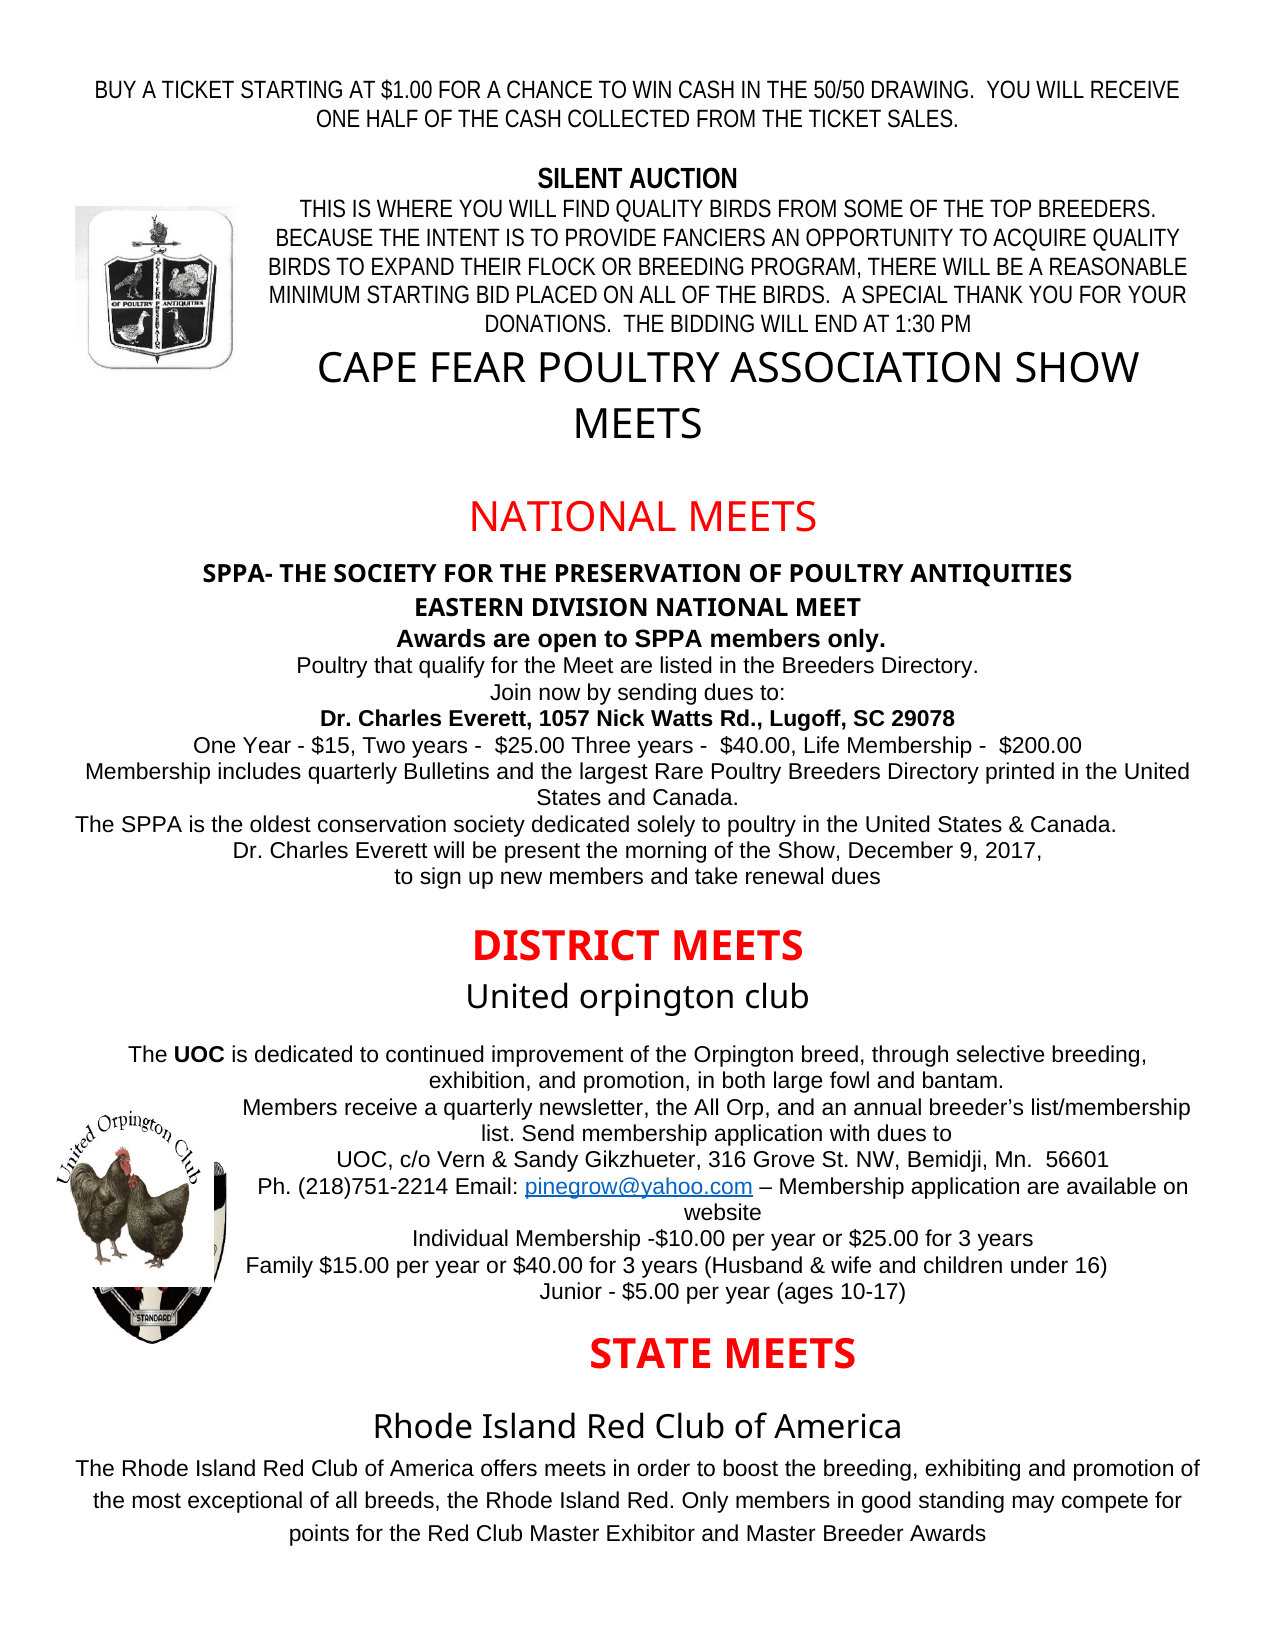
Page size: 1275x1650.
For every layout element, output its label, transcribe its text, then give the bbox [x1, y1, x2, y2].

text BUY A TICKET STARTING AT $1.00 FOR A CHANCE TO WIN CASH IN THE 50/50 DRAWING. YOU WILL RECEIVE ONE HALF OF THE CASH COLLECTED FROM THE TICKET SALES. [75, 75, 1200, 132]
text Dr. Charles Everett, 1057 Nick Watts Rd., Lugoff, SC 29078 [75, 705, 1200, 732]
text The Rhode Island Red Club of America offers meets in order to boost the breeding, exhibiting and promotion of the most exceptional of all breeds, the Rhode Island Red. Only members in good standing may compete for points for the Red Club Master Exhibitor and Master Breeder Awards [75, 1448, 1200, 1546]
text Dr. Charles Everett will be present the morning of the Show, December 9, 2017, [75, 837, 1200, 863]
text United orpington club [75, 973, 1200, 1018]
text SILENT AUCTION [75, 161, 1200, 194]
text SPPA- THE SOCIETY FOR THE PRESERVATION OF POULTRY ANTIQUITIES [75, 556, 1200, 590]
text Awards are open to SPPA members only. [75, 624, 1200, 652]
text Membership includes quarterly Bulletins and the largest Rare Poultry Breeders Directory printed in the United States and Canada. [75, 758, 1200, 811]
text Individual Membership -$10.00 per year or $25.00 for 3 years [227, 1225, 1200, 1252]
text Members receive a quarterly newsletter, the All Orp, and an annual breeder’s list/membership list. Send membership application with dues to [214, 1094, 1200, 1146]
picture [75, 206, 238, 374]
text EASTERN DIVISION NATIONAL MEET [75, 590, 1200, 624]
text Ph. (218)751-2214 Email: pinegrow@yahoo.com – Membership application are available on website [227, 1173, 1200, 1225]
text The SPPA is the oldest conservation society dedicated solely to poultry in the United States & Canada. [75, 811, 1200, 837]
text Rhode Island Red Club of America [75, 1403, 1200, 1448]
picture [42, 1092, 227, 1344]
text STATE MEETS [75, 1324, 1200, 1380]
text The UOC is dedicated to continued improvement of the Orpington breed, through selective breeding, exhibition, and promotion, in both large fowl and bantam. [75, 1041, 1200, 1094]
text Family $15.00 per year or $40.00 for 3 years (Husband & wife and children under 16) [227, 1252, 1200, 1278]
text UOC, c/o Vern & Sandy Gikzhueter, 316 Grove St. NW, Bemidji, Mn. 56601 [214, 1146, 1200, 1173]
text THIS IS WHERE YOU WILL FIND QUALITY BIRDS FROM SOME OF THE TOP BREEDERS. BECAUSE THE INTENT IS TO PROVIDE FANCIERS AN OPPORTUNITY TO ACQUIRE QUALITY BIRDS TO EXPAND THEIR FLOCK OR BREEDING PROGRAM, THERE WILL BE A REASONABLE MINIMUM STARTING BID PLACED ON ALL OF THE BIRDS. A SPECIAL THANK YOU FOR YOUR DONATIONS. THE BIDDING WILL END AT 1:30 PM [75, 194, 1200, 338]
text One Year - $15, Two years - $25.00 Three years - $40.00, Life Membership - $200.00 [75, 732, 1200, 758]
text DISTRICT MEETS [75, 916, 1200, 973]
text Poultry that qualify for the Meet are listed in the Breeders Directory. [75, 652, 1200, 679]
text Join now by sending dues to: [75, 679, 1200, 705]
text to sign up new members and take renewal dues [75, 863, 1200, 890]
text Junior - $5.00 per year (ages 10-17) [227, 1278, 1200, 1304]
text CAPE FEAR POULTRY ASSOCIATION SHOW MEETS [75, 338, 1200, 451]
text NATIONAL MEETS [75, 486, 1200, 543]
